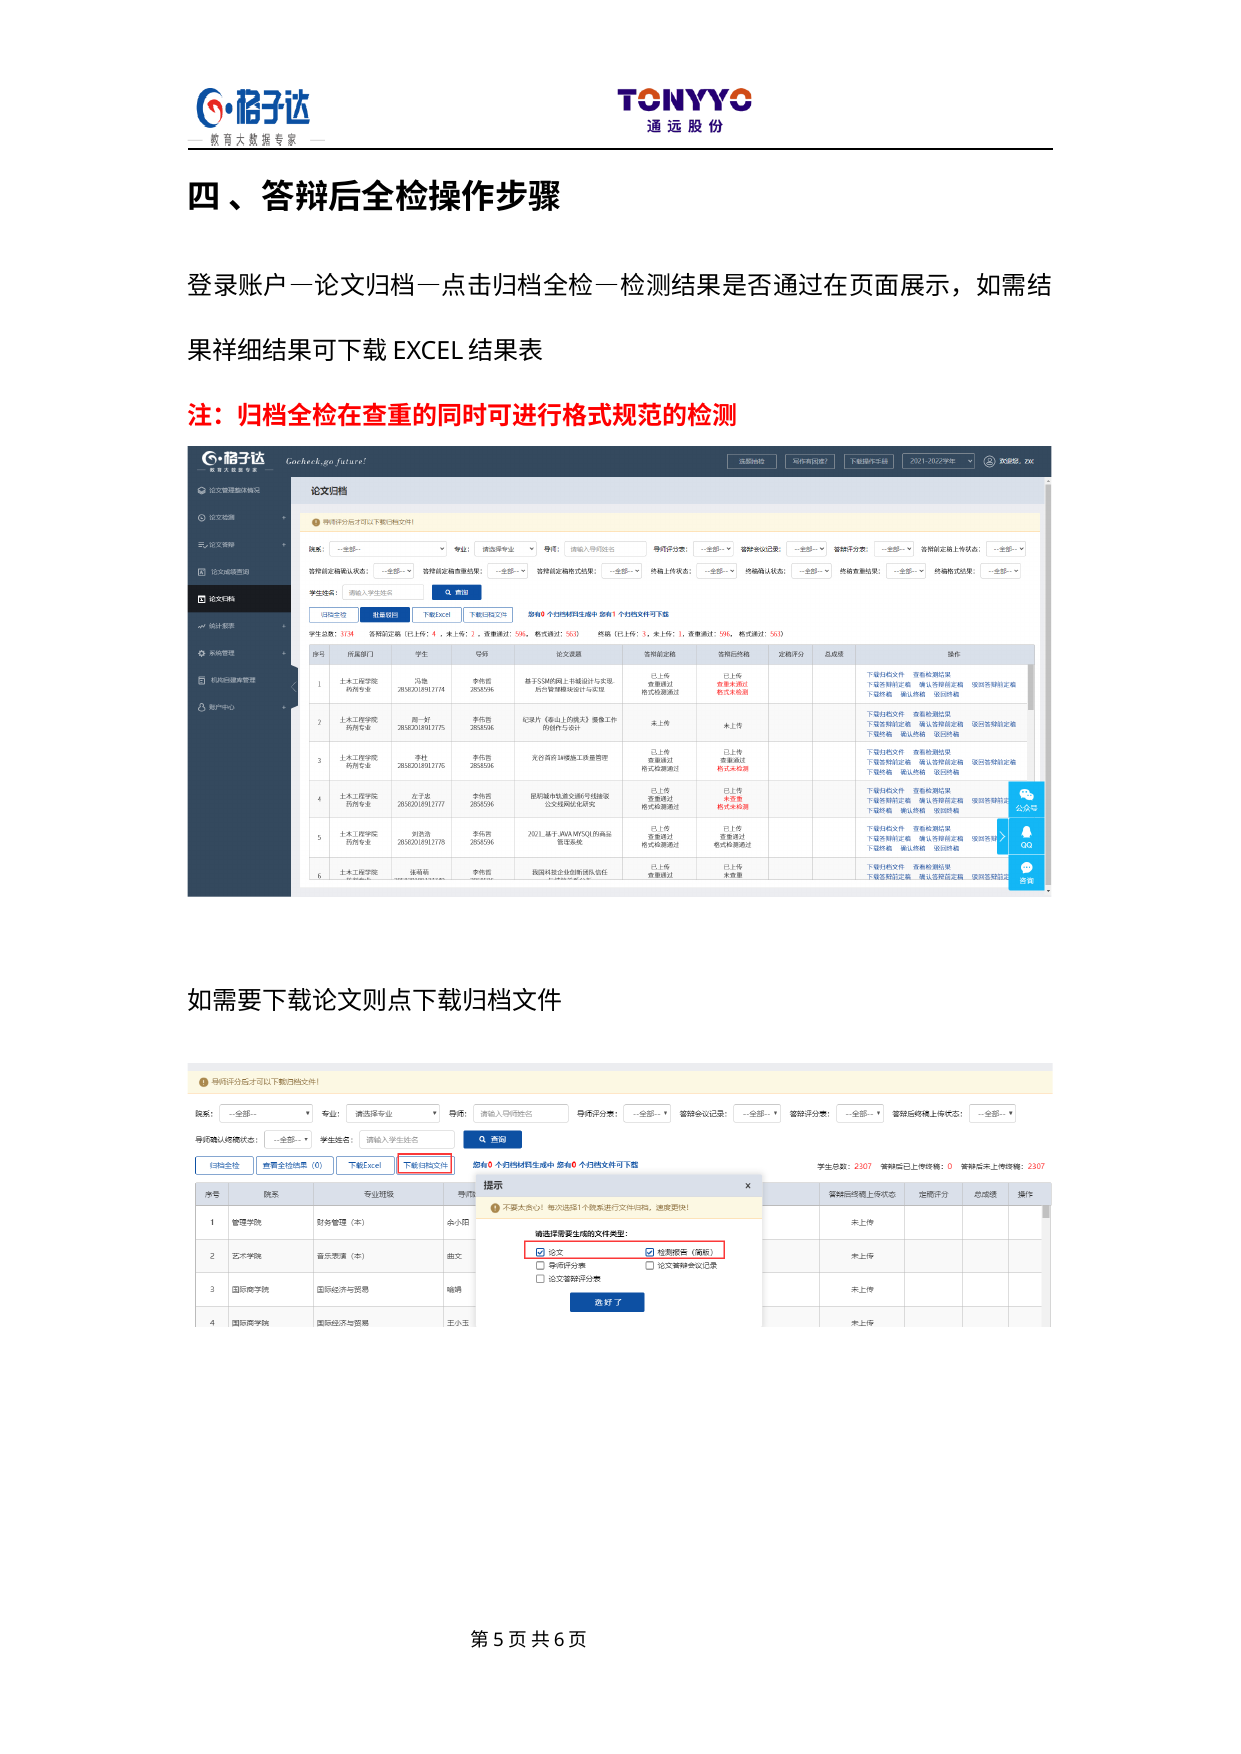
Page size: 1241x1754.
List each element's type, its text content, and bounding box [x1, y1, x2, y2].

text 登录账户—论文归档—点击归档全检—检测结果是否通过在页面展示，如需结果祥细结果可下载EXCEL结果表 [187, 251, 1053, 381]
subtitle 四 、答辩后全检操作步骤 [187, 162, 1053, 227]
picture [187, 1063, 1053, 1327]
picture [187, 88, 325, 146]
text 注：归档全检在查重的同时可进行格式规范的检测 [187, 381, 1053, 446]
picture [187, 446, 1052, 897]
text 如需要下载论文则点下载归档文件 [187, 966, 1053, 1031]
picture [617, 88, 752, 146]
